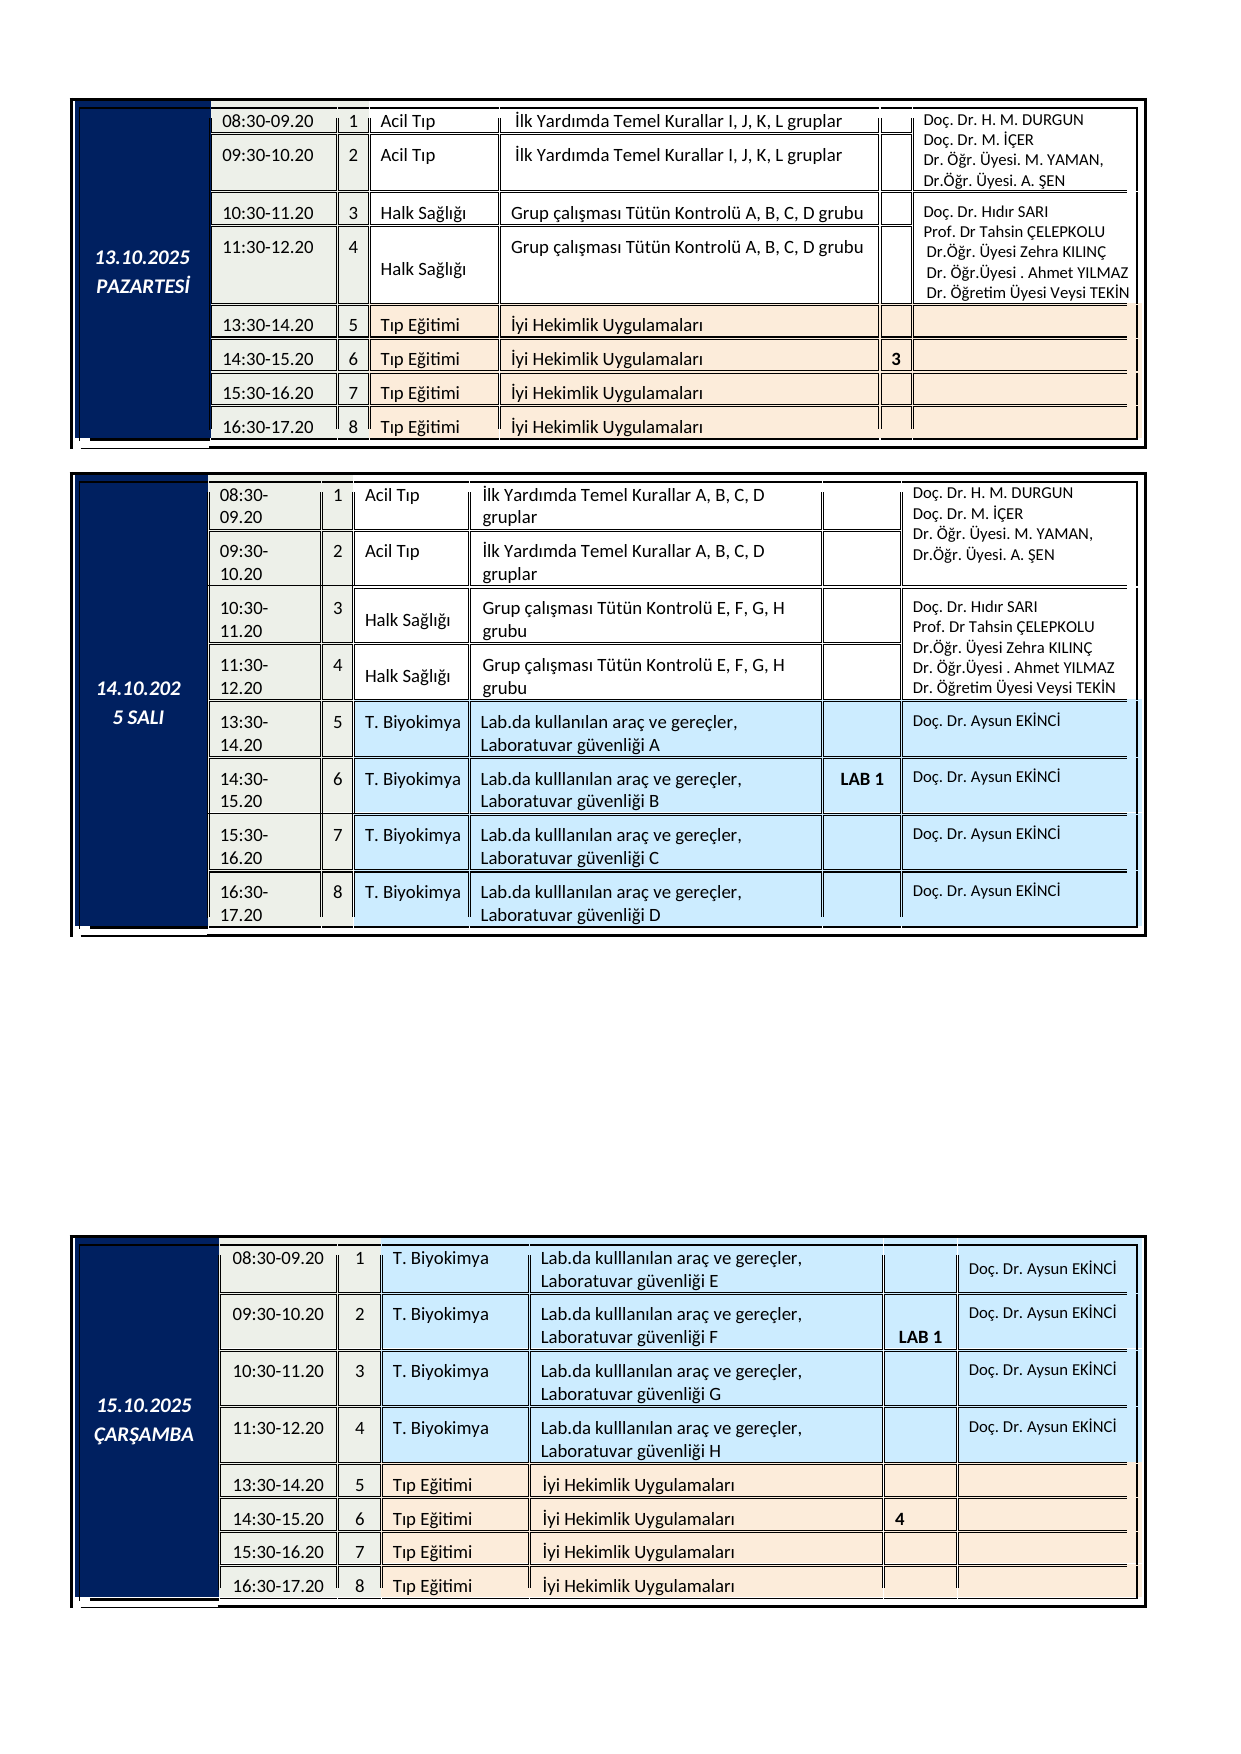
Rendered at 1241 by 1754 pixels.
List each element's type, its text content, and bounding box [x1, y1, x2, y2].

table_cell Tıp Eğitimi [369, 407, 499, 438]
table_cell 16:30-17.20 [208, 869, 322, 926]
table_header Doç. Dr. Aysun EKİNCİ [958, 1238, 1142, 1292]
table_cell Lab.da kulllanılan araç ve gereçler, Laboratuvar güvenliği H [531, 1408, 882, 1462]
table_header 08:30-09.20 [208, 475, 322, 529]
table_header Doç. Dr. H. M. DURGUN Doç. Dr. M. İÇER Dr. Öğr. Üyesi. M. YAMAN, Dr.Öğr. Üyesi. A. ŞEN [912, 101, 1142, 190]
table_cell 15:30-16.20 [210, 814, 320, 869]
table_cell Tıp Eğitimi [381, 1567, 529, 1597]
table_cell Tıp Eğitimi [383, 1499, 528, 1530]
table_cell T. Biyokimya [354, 873, 469, 926]
table_cell [1138, 1496, 1142, 1530]
table_header Lab.da kulllanılan araç ve gereçler, Laboratuvar güvenliği E [529, 1245, 883, 1292]
table_cell 7 [323, 814, 352, 869]
table_cell İyi Hekimlik Uygulamaları [501, 374, 878, 404]
table_cell Lab.da kulllanılan araç ve gereçler, Laboratuvar güvenliği D [469, 869, 823, 926]
table_header 08:30-09.20 [219, 1245, 337, 1292]
table_cell 09:30-10.20 [210, 532, 320, 585]
table_cell [824, 589, 900, 642]
table_cell [884, 1567, 957, 1597]
table_cell [885, 1352, 956, 1405]
table_cell [880, 407, 912, 438]
table_cell İyi Hekimlik Uygulamaları [531, 1533, 882, 1563]
table_cell 14:30-15.20 [210, 759, 320, 812]
table_cell 6 [339, 1499, 380, 1530]
table_cell LAB 1 [824, 759, 900, 812]
table_header [884, 1246, 957, 1292]
table_cell 2 [339, 135, 368, 190]
table_cell 13:30-14.20 [210, 702, 320, 756]
table_cell [1138, 1564, 1142, 1597]
table_cell [914, 336, 1137, 370]
table_cell Doç. Dr. Aysun EKİNCİ [901, 869, 1142, 926]
table_cell 10:30-11.20 [210, 586, 320, 642]
table_cell [885, 1533, 956, 1563]
table_cell 13:30-14.20 [221, 1465, 336, 1496]
table_cell 4 [339, 227, 368, 303]
table_cell 5 [323, 702, 352, 756]
table_header 1 [337, 108, 369, 132]
table_cell 13:30-14.20 [212, 306, 336, 336]
table_cell İyi Hekimlik Uygulamaları [529, 1567, 883, 1597]
table_cell 14:30-15.20 [221, 1499, 336, 1530]
table_cell Tıp Eğitimi [371, 340, 498, 370]
table_cell T. Biyokimya [383, 1408, 528, 1462]
table_header 1 [322, 483, 353, 529]
table_cell 3 [339, 193, 368, 224]
table_cell Halk Sağlığı [355, 589, 468, 642]
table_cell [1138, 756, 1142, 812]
table_cell Halk Sağlığı [371, 227, 498, 303]
table_cell İlk Yardımda Temel Kurallar I, J, K, L gruplar [501, 135, 878, 190]
table_cell Acil Tıp [371, 135, 498, 190]
table_cell Doç. Dr. Aysun EKİNCİ [959, 1292, 1137, 1348]
table_cell Grup çalışması Tütün Kontrolü E, F, G, H grubu [471, 645, 821, 699]
table_cell [823, 873, 901, 926]
table_cell T. Biyokimya [383, 1295, 528, 1348]
table_header 1 [337, 1245, 381, 1292]
table_cell Grup çalışması Tütün Kontrolü E, F, G, H grubu [471, 589, 821, 642]
table_header [823, 475, 901, 481]
table_cell Lab.da kulllanılan araç ve gereçler, Laboratuvar güvenliği G [531, 1352, 882, 1405]
table_cell İyi Hekimlik Uygulamaları [531, 1465, 882, 1496]
table_cell 8 [337, 1567, 381, 1597]
table_cell Lab.da kulllanılan araç ve gereçler, Laboratuvar güvenliği C [471, 816, 821, 869]
table_cell [885, 1465, 956, 1496]
table_cell Doç. Dr. Aysun EKİNCİ [903, 813, 1137, 869]
table_cell 6 [323, 759, 352, 812]
table_cell Doç. Dr. Aysun EKİNCİ [958, 1405, 1142, 1462]
table_cell [958, 1462, 1142, 1496]
table_cell [1138, 303, 1142, 336]
table_cell 10:30-11.20 [212, 193, 336, 224]
table_cell 09:30-10.20 [212, 135, 336, 190]
table_cell 11:30-12.20 [210, 645, 320, 699]
table_cell 15:30-16.20 [212, 374, 336, 404]
table_header T. Biyokimya [381, 1245, 529, 1292]
table_cell İyi Hekimlik Uygulamaları [501, 340, 878, 370]
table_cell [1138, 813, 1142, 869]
table_cell Doç. Dr. Aysun EKİNCİ [901, 699, 1142, 756]
table_header Acil Tıp [354, 483, 469, 529]
table_cell LAB 1 [885, 1295, 956, 1348]
table_cell [824, 816, 900, 869]
table_cell 8 [337, 407, 369, 438]
table_cell Tıp Eğitimi [383, 1533, 528, 1563]
table_header 15.10.2025 ÇARŞAMBA [75, 1238, 219, 1597]
table_cell 7 [339, 1533, 380, 1563]
table_cell [824, 702, 900, 756]
table_cell [1138, 336, 1142, 370]
table_cell Acil Tıp [355, 532, 468, 585]
table_cell İyi Hekimlik Uygulamaları [500, 404, 880, 438]
table_cell T. Biyokimya [355, 816, 468, 869]
table_cell [914, 303, 1137, 336]
table_cell T. Biyokimya [383, 1352, 528, 1405]
table_cell 16:30-17.20 [211, 407, 337, 438]
table_cell 15:30-16.20 [221, 1533, 336, 1563]
table_cell Halk Sağlığı [371, 193, 498, 224]
table_cell Tıp Eğitimi [371, 306, 498, 336]
table_cell 3 [882, 340, 911, 370]
table_cell 14:30-15.20 [212, 340, 336, 370]
table_cell Lab.da kulllanılan araç ve gereçler, Laboratuvar güvenliği F [531, 1295, 882, 1348]
table_cell Doç. Dr. Hıdır SARI Prof. Dr Tahsin ÇELEPKOLU Dr.Öğr. Üyesi Zehra KILINÇ Dr. Öğr.Üyesi . Ahmet YILMAZ Dr. Öğretim Üyesi Veysi TEKİN [901, 585, 1142, 699]
table_cell 4 [885, 1499, 956, 1530]
table_cell Doç. Dr. Hıdır SARI Prof. Dr Tahsin ÇELEPKOLU Dr.Öğr. Üyesi Zehra KILINÇ Dr. Öğr.Üyesi . Ahmet YILMAZ Dr. Öğretim Üyesi Veysi TEKİN [912, 190, 1142, 303]
table_cell 7 [339, 374, 368, 404]
table_header [880, 108, 912, 132]
table_cell [1138, 1530, 1142, 1563]
table_cell 10:30-11.20 [221, 1352, 336, 1405]
table_cell 4 [323, 645, 352, 699]
table_cell 3 [339, 1352, 380, 1405]
table_cell [959, 1496, 1137, 1530]
table_header Doç. Dr. H. M. DURGUN Doç. Dr. M. İÇER Dr. Öğr. Üyesi. M. YAMAN, Dr.Öğr. Üyesi. A. ŞEN [901, 475, 1142, 585]
table_cell Halk Sağlığı [355, 645, 468, 699]
table_cell [882, 374, 911, 404]
table_cell [824, 645, 900, 699]
table_cell [959, 1530, 1137, 1563]
table_cell [882, 227, 911, 303]
table_cell 8 [322, 873, 353, 926]
table_cell 09:30-10.20 [221, 1295, 336, 1348]
table_header 14.10.2025 SALI [75, 475, 208, 926]
table_cell 11:30-12.20 [221, 1408, 336, 1462]
table_cell 4 [339, 1408, 380, 1462]
table_header Acil Tıp [369, 108, 499, 132]
table_cell Lab.da kulllanılan araç ve gereçler, Laboratuvar güvenliği B [471, 759, 821, 812]
table_cell İyi Hekimlik Uygulamaları [501, 306, 878, 336]
table_cell [958, 1564, 1137, 1597]
table_cell [885, 1408, 956, 1462]
table_header İlk Yardımda Temel Kurallar A, B, C, D gruplar [469, 475, 823, 529]
table_cell [912, 404, 1142, 438]
table_cell Grup çalışması Tütün Kontrolü A, B, C, D grubu [501, 193, 878, 224]
table_header [880, 101, 912, 107]
table_cell 3 [323, 586, 352, 642]
table_header [823, 483, 901, 529]
table_cell [882, 135, 911, 190]
table_cell Tıp Eğitimi [371, 374, 498, 404]
table_cell 11:30-12.20 [212, 227, 336, 303]
table_cell İlk Yardımda Temel Kurallar A, B, C, D gruplar [471, 532, 821, 585]
table_header [884, 1238, 957, 1244]
table_header 08:30-09.20 [211, 109, 337, 132]
table_cell Grup çalışması Tütün Kontrolü A, B, C, D grubu [501, 227, 878, 303]
table_cell Lab.da kullanılan araç ve gereçler, Laboratuvar güvenliği A [471, 702, 821, 756]
table_cell 5 [339, 306, 368, 336]
table_cell T. Biyokimya [355, 702, 468, 756]
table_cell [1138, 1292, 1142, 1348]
table_cell 5 [339, 1465, 380, 1496]
table_cell Doç. Dr. Aysun EKİNCİ [959, 1349, 1137, 1405]
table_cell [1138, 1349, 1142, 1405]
table_cell [882, 306, 911, 336]
table_cell 6 [339, 340, 368, 370]
table_header 13.10.2025 PAZARTESİ [75, 101, 211, 438]
table_cell Tıp Eğitimi [383, 1465, 528, 1496]
table_cell 2 [323, 532, 352, 585]
table_cell İyi Hekimlik Uygulamaları [531, 1499, 882, 1530]
table_cell 2 [339, 1295, 380, 1348]
table_cell [912, 370, 1142, 404]
table_cell [882, 193, 911, 224]
table_cell [824, 532, 900, 585]
table_cell Doç. Dr. Aysun EKİNCİ [903, 756, 1137, 812]
table_header İlk Yardımda Temel Kurallar I, J, K, L gruplar [500, 101, 880, 132]
table_cell T. Biyokimya [355, 759, 468, 812]
table_cell 16:30-17.20 [219, 1567, 337, 1597]
